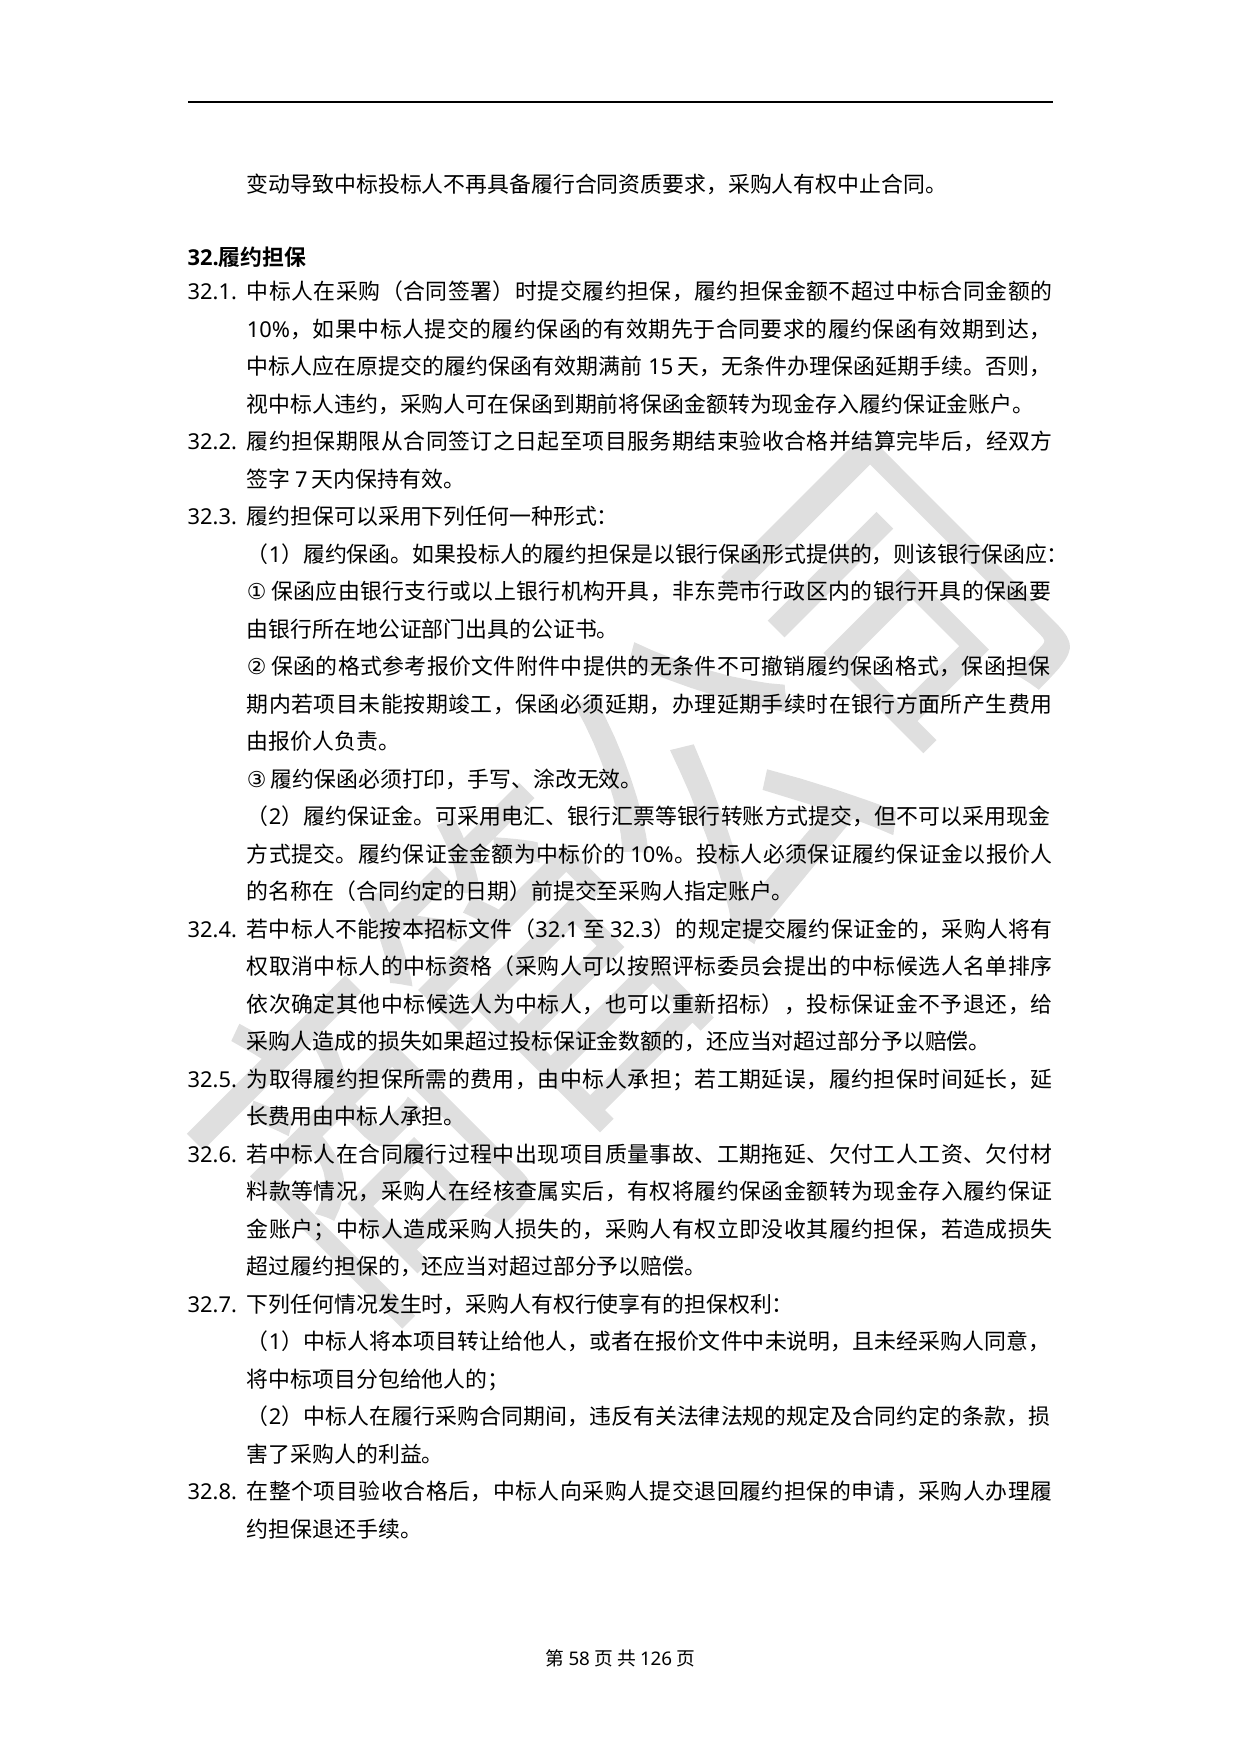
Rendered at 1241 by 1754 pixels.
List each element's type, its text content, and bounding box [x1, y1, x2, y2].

list 下列任何情况发生时，采购人有权行使享有的担保权利： [187, 1284, 1053, 1321]
text （2）履约保证金。可采用电汇、银行汇票等银行转账方式提交，但不可以采用现金方式提交。履约保证金金额为中标价的10%。投标人必须保证履约保证金以报价人的名称在（合同约定的日期）前提交至采购人指定账户。 [247, 796, 1053, 909]
list 若中标人在合同履行过程中出现项目质量事故、工期拖延、欠付工人工资、欠付材料款等情况，采购人在经核查属实后，有权将履约保函金额转为现金存入履约保证金账户；中标人造成采购人损失的，采购人有权立即没收其履约担保，若造成损失超过履约担保的，还应当对超过部分予以赔偿。 [187, 1134, 1053, 1284]
subtitle 32.履约担保 [187, 239, 1053, 271]
list 中标人在采购（合同签署）时提交履约担保，履约担保金额不超过中标合同金额的10%，如果中标人提交的履约保函的有效期先于合同要求的履约保函有效期到达，中标人应在原提交的履约保函有效期满前15天，无条件办理保函延期手续。否则，视中标人违约，采购人可在保函到期前将保函金额转为现金存入履约保证金账户。 [187, 271, 1053, 421]
list 履约担保期限从合同签订之日起至项目服务期结束验收合格并结算完毕后，经双方签字7天内保持有效。 [187, 421, 1053, 496]
list 若中标人不能按本招标文件（32.1至32.3）的规定提交履约保证金的，采购人将有权取消中标人的中标资格（采购人可以按照评标委员会提出的中标候选人名单排序依次确定其他中标候选人为中标人，也可以重新招标），投标保证金不予退还，给采购人造成的损失如果超过投标保证金数额的，还应当对超过部分予以赔偿。 [187, 909, 1053, 1059]
list 为取得履约担保所需的费用，由中标人承担；若工期延误，履约担保时间延长，延长费用由中标人承担。 [187, 1059, 1053, 1134]
list 履约担保可以采用下列任何一种形式： [187, 496, 1053, 534]
text ①保函应由银行支行或以上银行机构开具，非东莞市行政区内的银行开具的保函要由银行所在地公证部门出具的公证书。 [247, 571, 1053, 646]
text ③履约保函必须打印，手写、涂改无效。 [247, 759, 1053, 796]
list 在整个项目验收合格后，中标人向采购人提交退回履约担保的申请，采购人办理履约担保退还手续。 [187, 1471, 1053, 1546]
text ②保函的格式参考报价文件附件中提供的无条件不可撤销履约保函格式，保函担保期内若项目未能按期竣工，保函必须延期，办理延期手续时在银行方面所产生费用由报价人负责。 [247, 646, 1053, 759]
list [187, 164, 1053, 202]
text （2）中标人在履行采购合同期间，违反有关法律法规的规定及合同约定的条款，损害了采购人的利益。 [247, 1396, 1053, 1471]
text （1）中标人将本项目转让给他人，或者在报价文件中未说明，且未经采购人同意，将中标项目分包给他人的； [247, 1321, 1053, 1396]
text （1）履约保函。如果投标人的履约担保是以银行保函形式提供的，则该银行保函应： [247, 534, 1053, 571]
